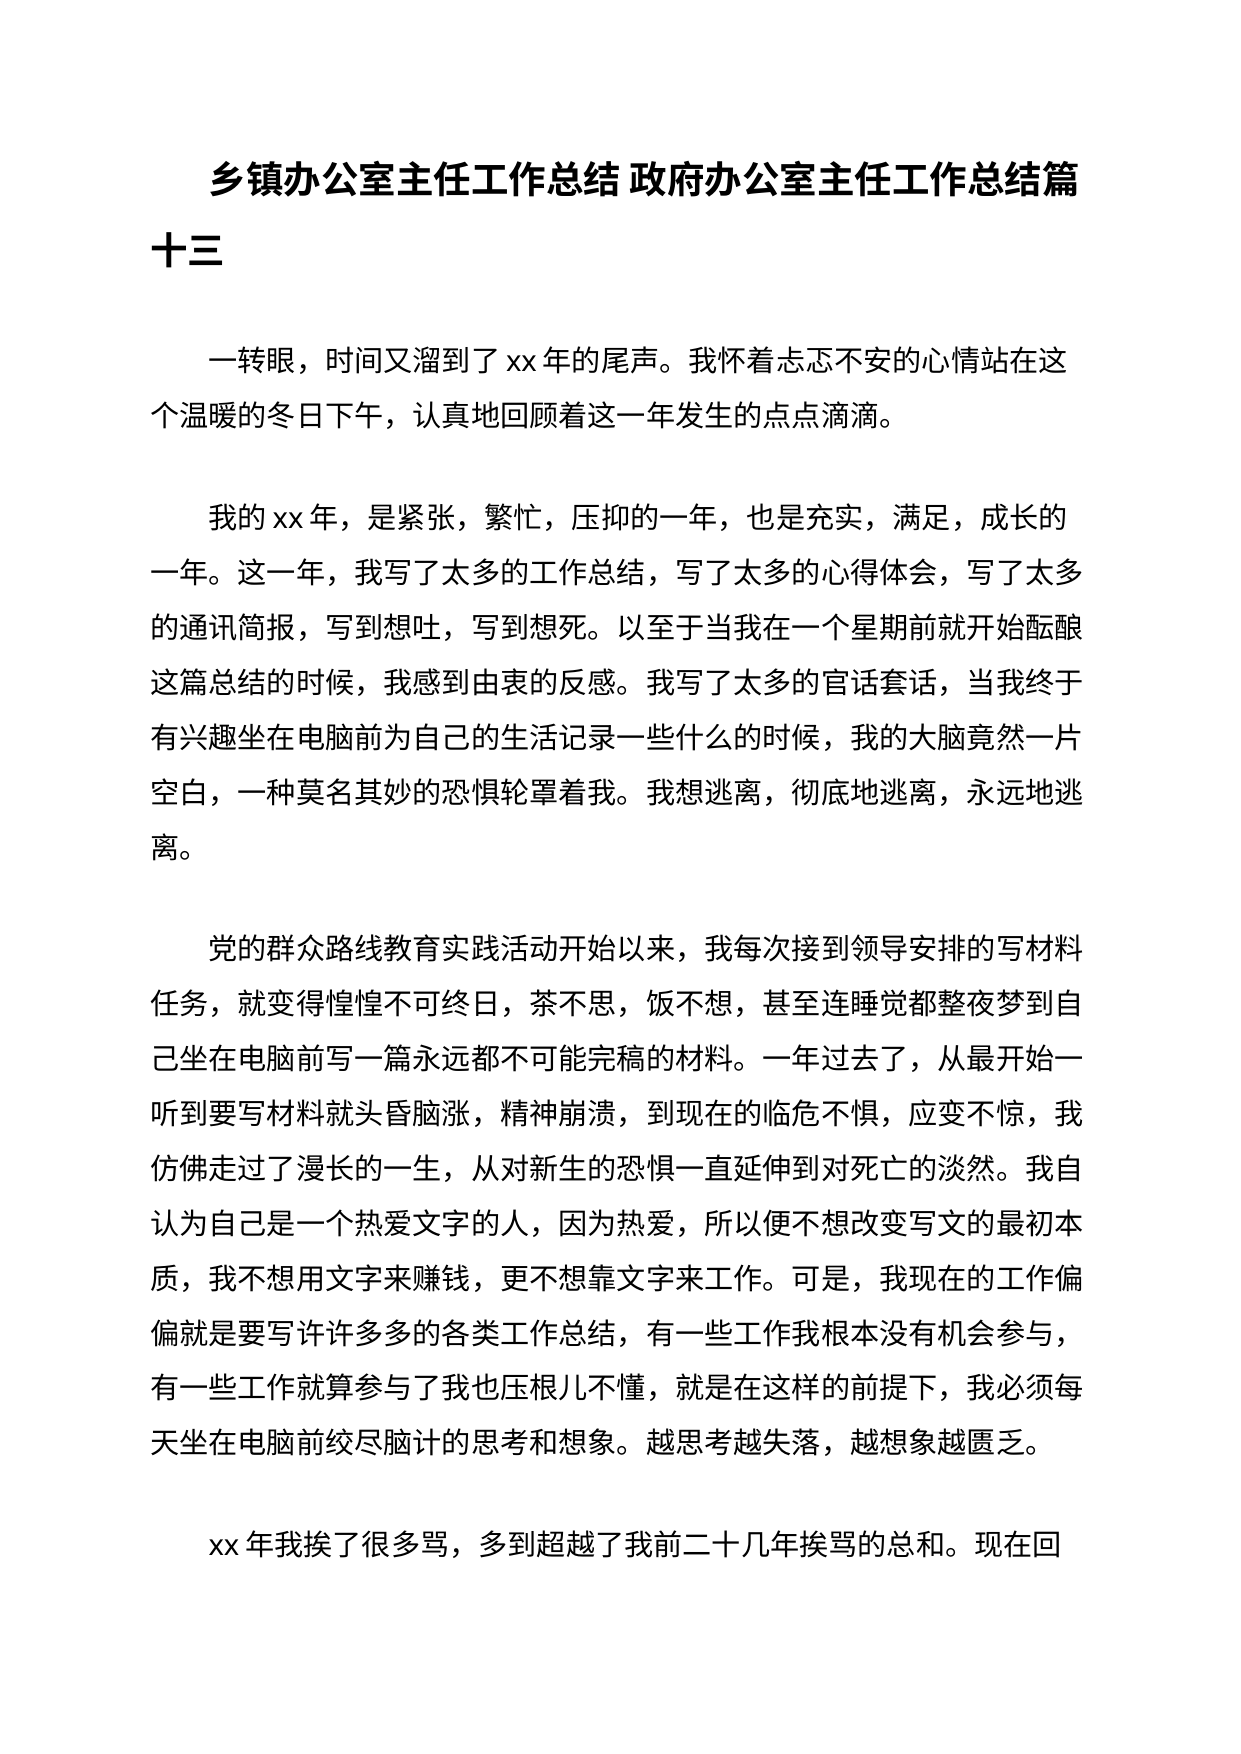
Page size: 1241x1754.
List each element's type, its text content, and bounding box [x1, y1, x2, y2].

text 一转眼，时间又溜到了xx年的尾声。我怀着忐忑不安的心情站在这个温暖的冬日下午，认真地回顾着这一年发生的点点滴滴。 [150, 338, 1090, 435]
text 我的xx年，是紧张，繁忙，压抑的一年，也是充实，满足，成长的一年。这一年，我写了太多的工作总结，写了太多的心得体会，写了太多的通讯简报，写到想吐，写到想死。以至于当我在一个星期前就开始酝酿这篇总结的时候，我感到由衷的反感。我写了太多的官话套话，当我终于有兴趣坐在电脑前为自己的生活记录一些什么的时候，我的大脑竟然一片空白，一种莫名其妙的恐惧轮罩着我。我想逃离，彻底地逃离，永远地逃离。 [150, 495, 1090, 866]
text 党的群众路线教育实践活动开始以来，我每次接到领导安排的写材料任务，就变得惶惶不可终日，茶不思，饭不想，甚至连睡觉都整夜梦到自己坐在电脑前写一篇永远都不可能完稿的材料。一年过去了，从最开始一听到要写材料就头昏脑涨，精神崩溃，到现在的临危不惧，应变不惊，我仿佛走过了漫长的一生，从对新生的恐惧一直延伸到对死亡的淡然。我自认为自己是一个热爱文字的人，因为热爱，所以便不想改变写文的最初本质，我不想用文字来赚钱，更不想靠文字来工作。可是，我现在的工作偏偏就是要写许许多多的各类工作总结，有一些工作我根本没有机会参与，有一些工作就算参与了我也压根儿不懂，就是在这样的前提下，我必须每天坐在电脑前绞尽脑计的思考和想象。越思考越失落，越想象越匮乏。 [150, 926, 1090, 1462]
text 乡镇办公室主任工作总结 政府办公室主任工作总结篇十三 [150, 150, 1090, 275]
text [150, 1522, 1090, 1564]
